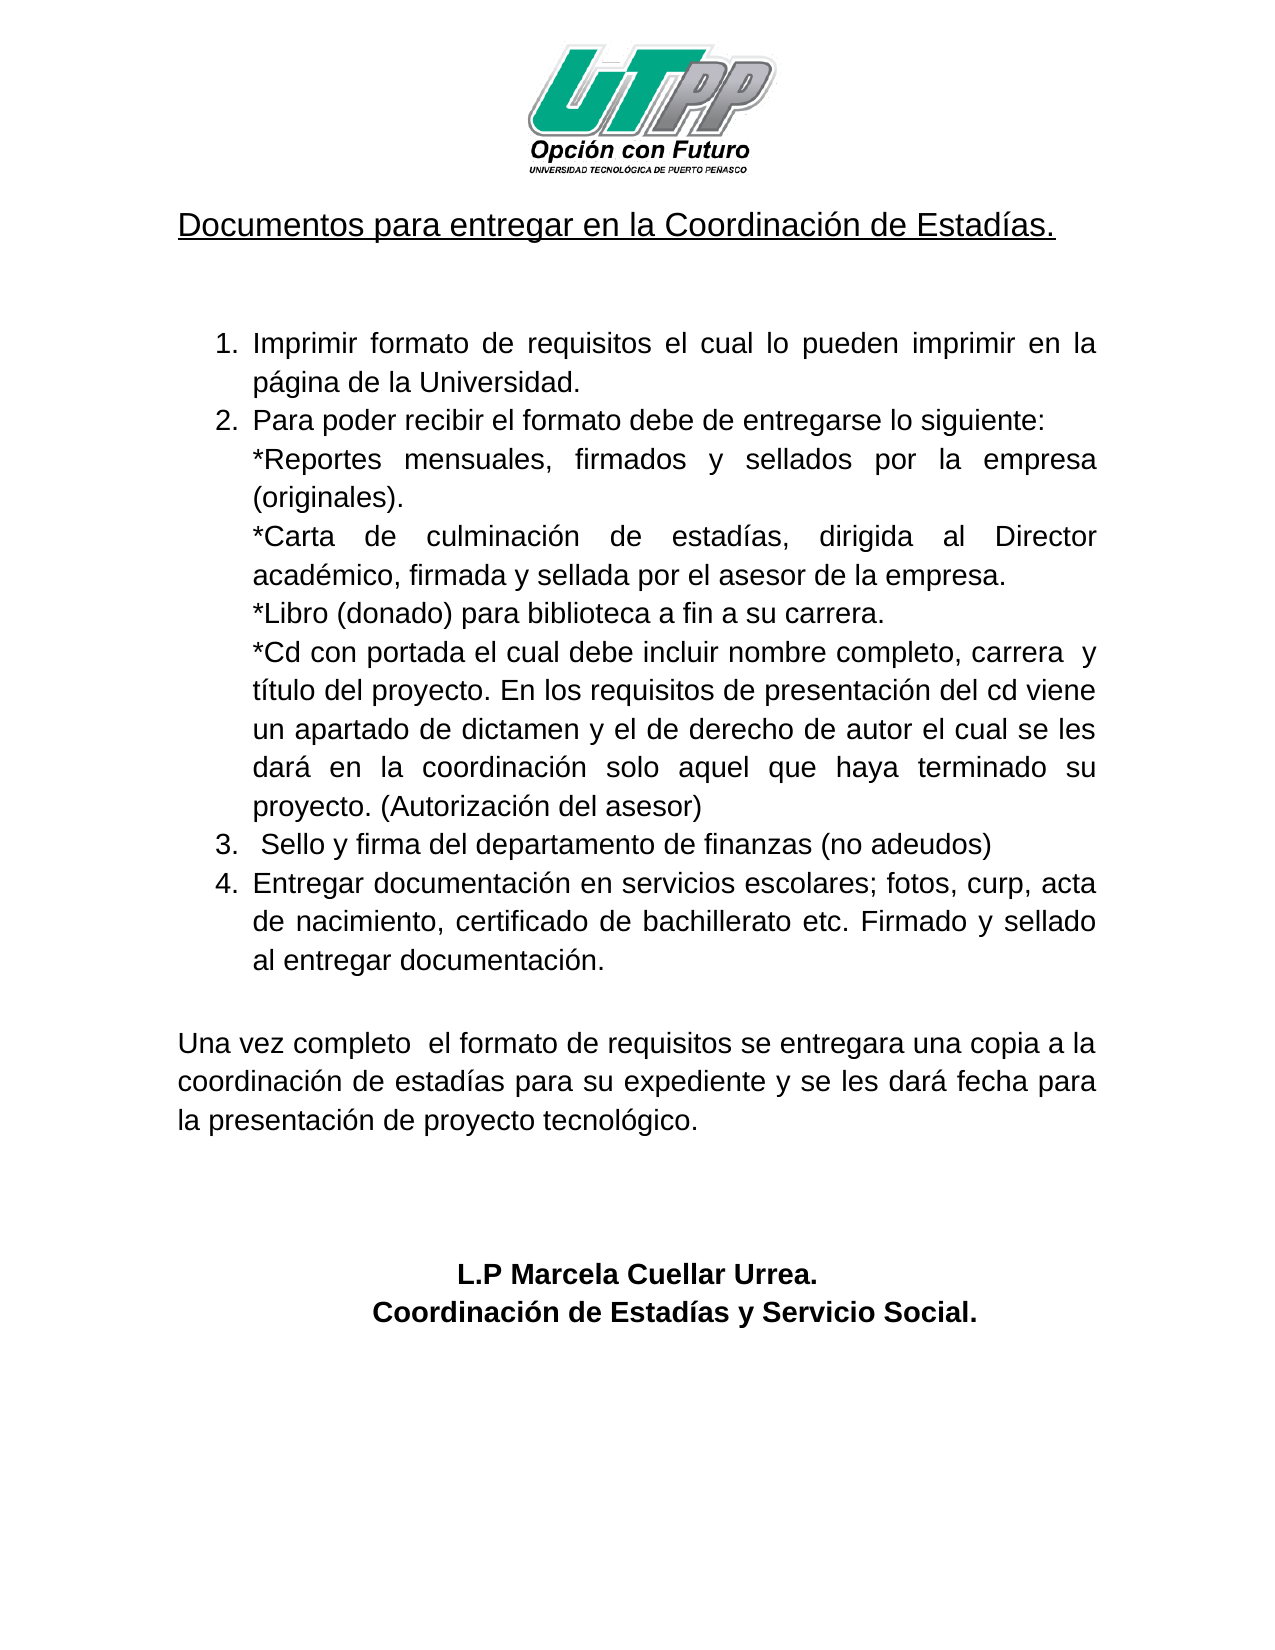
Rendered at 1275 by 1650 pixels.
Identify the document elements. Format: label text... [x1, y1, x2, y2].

list Para poder recibir el formato debe de entregarse lo siguiente: [215, 403, 1098, 437]
list *Carta de culminación de estadías, dirigida al Director académico, firmada y sellada por el asesor de la empresa. [252, 519, 1098, 591]
text L.P Marcela Cuellar Urrea. [177, 1257, 1098, 1291]
list *Libro (donado) para biblioteca a fin a su carrera. [252, 596, 1098, 630]
picture [524, 37, 781, 179]
list Entregar documentación en servicios escolares; fotos, curp, acta de nacimiento, certificado de bachillerato etc. Firmado y sellado al entregar documentación. [215, 866, 1098, 977]
list *Reportes mensuales, firmados y sellados por la empresa (originales). [252, 442, 1098, 514]
text Documentos para entregar en la Coordinación de Estadías. [177, 205, 1098, 243]
list Imprimir formato de requisitos el cual lo pueden imprimir en la página de la Universidad. [215, 326, 1098, 398]
list Coordinación de Estadías y Servicio Social. [252, 1296, 1098, 1329]
list *Cd con portada el cual debe incluir nombre completo, carrera y título del proyecto. En los requisitos de presentación del cd viene un apartado de dictamen y el de derecho de autor el cual se les dará en la coordinación solo aquel que haya terminado su proyecto. (Autorización del asesor) [252, 635, 1098, 822]
list Sello y firma del departamento de finanzas (no adeudos) [215, 827, 1098, 861]
text Una vez completo el formato de requisitos se entregara una copia a la coordinación de estadías para su expediente y se les dará fecha para la presentación de proyecto tecnológico. [177, 1026, 1098, 1136]
